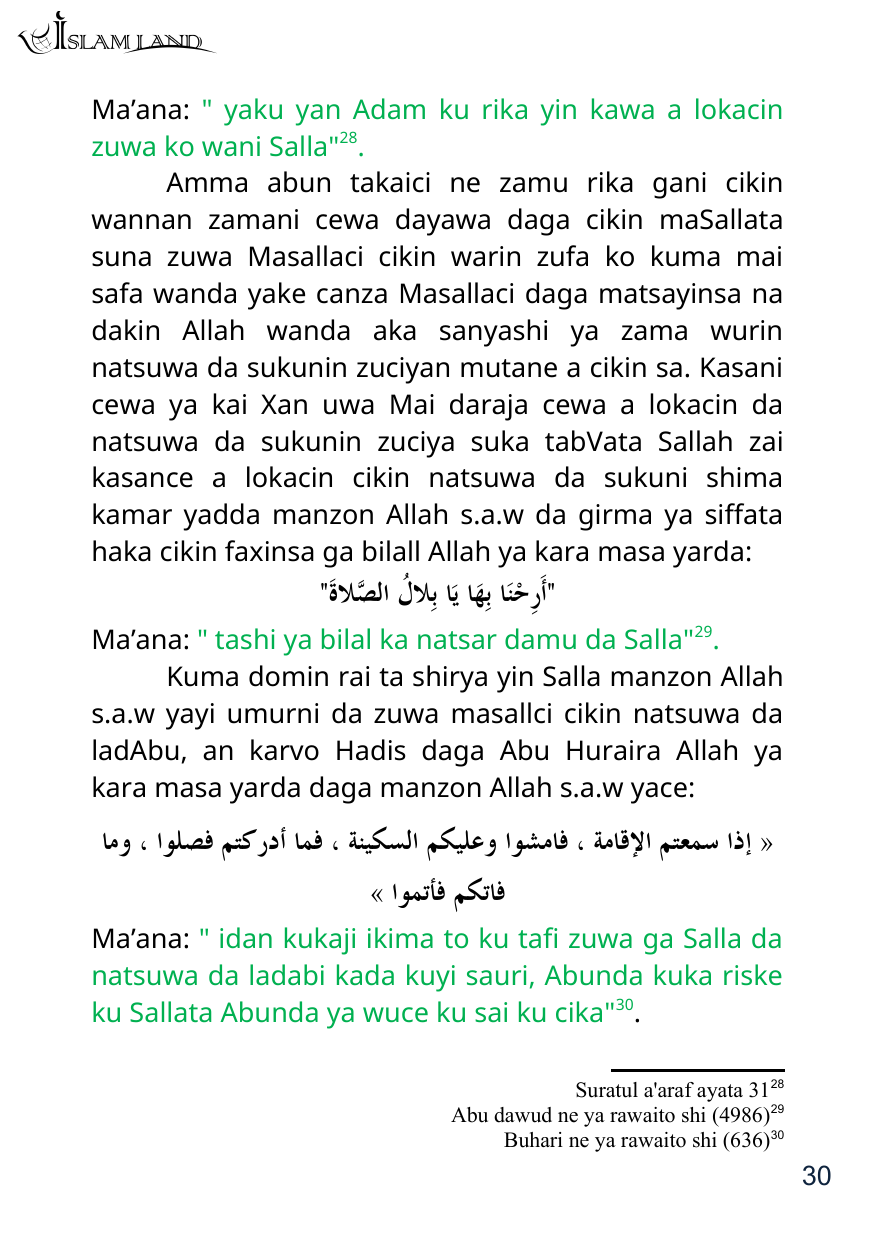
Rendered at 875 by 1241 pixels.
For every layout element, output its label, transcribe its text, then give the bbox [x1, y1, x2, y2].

list Amma abun takaici ne zamu rika gani cikin wannan zamani cewa dayawa daga cikin maSallata suna zuwa Masallaci cikin warin zufa ko kuma mai safa wanda yake canza Masallaci daga matsayinsa na dakin Allah wanda aka sanyashi ya zama wurin natsuwa da sukunin zuciyan mutane a cikin sa. Kasani cewa ya kai Xan uwa Mai daraja cewa a lokacin da natsuwa da sukunin zuciya suka tabVata Sallah zai kasance a lokacin cikin natsuwa da sukuni shima kamar yadda manzon Allah s.a.w da girma ya siffata haka cikin faxinsa ga bilall Allah ya kara masa yarda: [91, 164, 784, 569]
list Ma’ana: " yaku yan Adam ku rika yin kawa a lokacin zuwa ko wani Salla". [91, 90, 784, 164]
list "أَرِحْنَا بِهَا يَا بِلالُ الصَّلاةَ" [91, 569, 784, 621]
list Kuma domin rai ta shirya yin Salla manzon Allah s.a.w yayi umurni da zuwa masallci cikin natsuwa da ladAbu, an karvo Hadis daga Abu Huraira Allah ya kara masa yarda daga manzon Allah s.a.w yace: [91, 658, 784, 805]
list Ma’ana: " tashi ya bilal ka natsar damu da Salla". [91, 621, 784, 658]
list Ma’ana: " idan kukaji ikima to ku tafi zuwa ga Salla da natsuwa da ladabi kada kuyi sauri, Abunda kuka riske ku Sallata Abunda ya wuce ku sai ku cika". [91, 920, 784, 1031]
text « إذا سمعتم الإقامة ، فامشوا وعليكم السكينة ، فما أدركتم فصلوا ، وما فاتكم فأتموا » [91, 818, 784, 920]
picture [17, 11, 218, 54]
